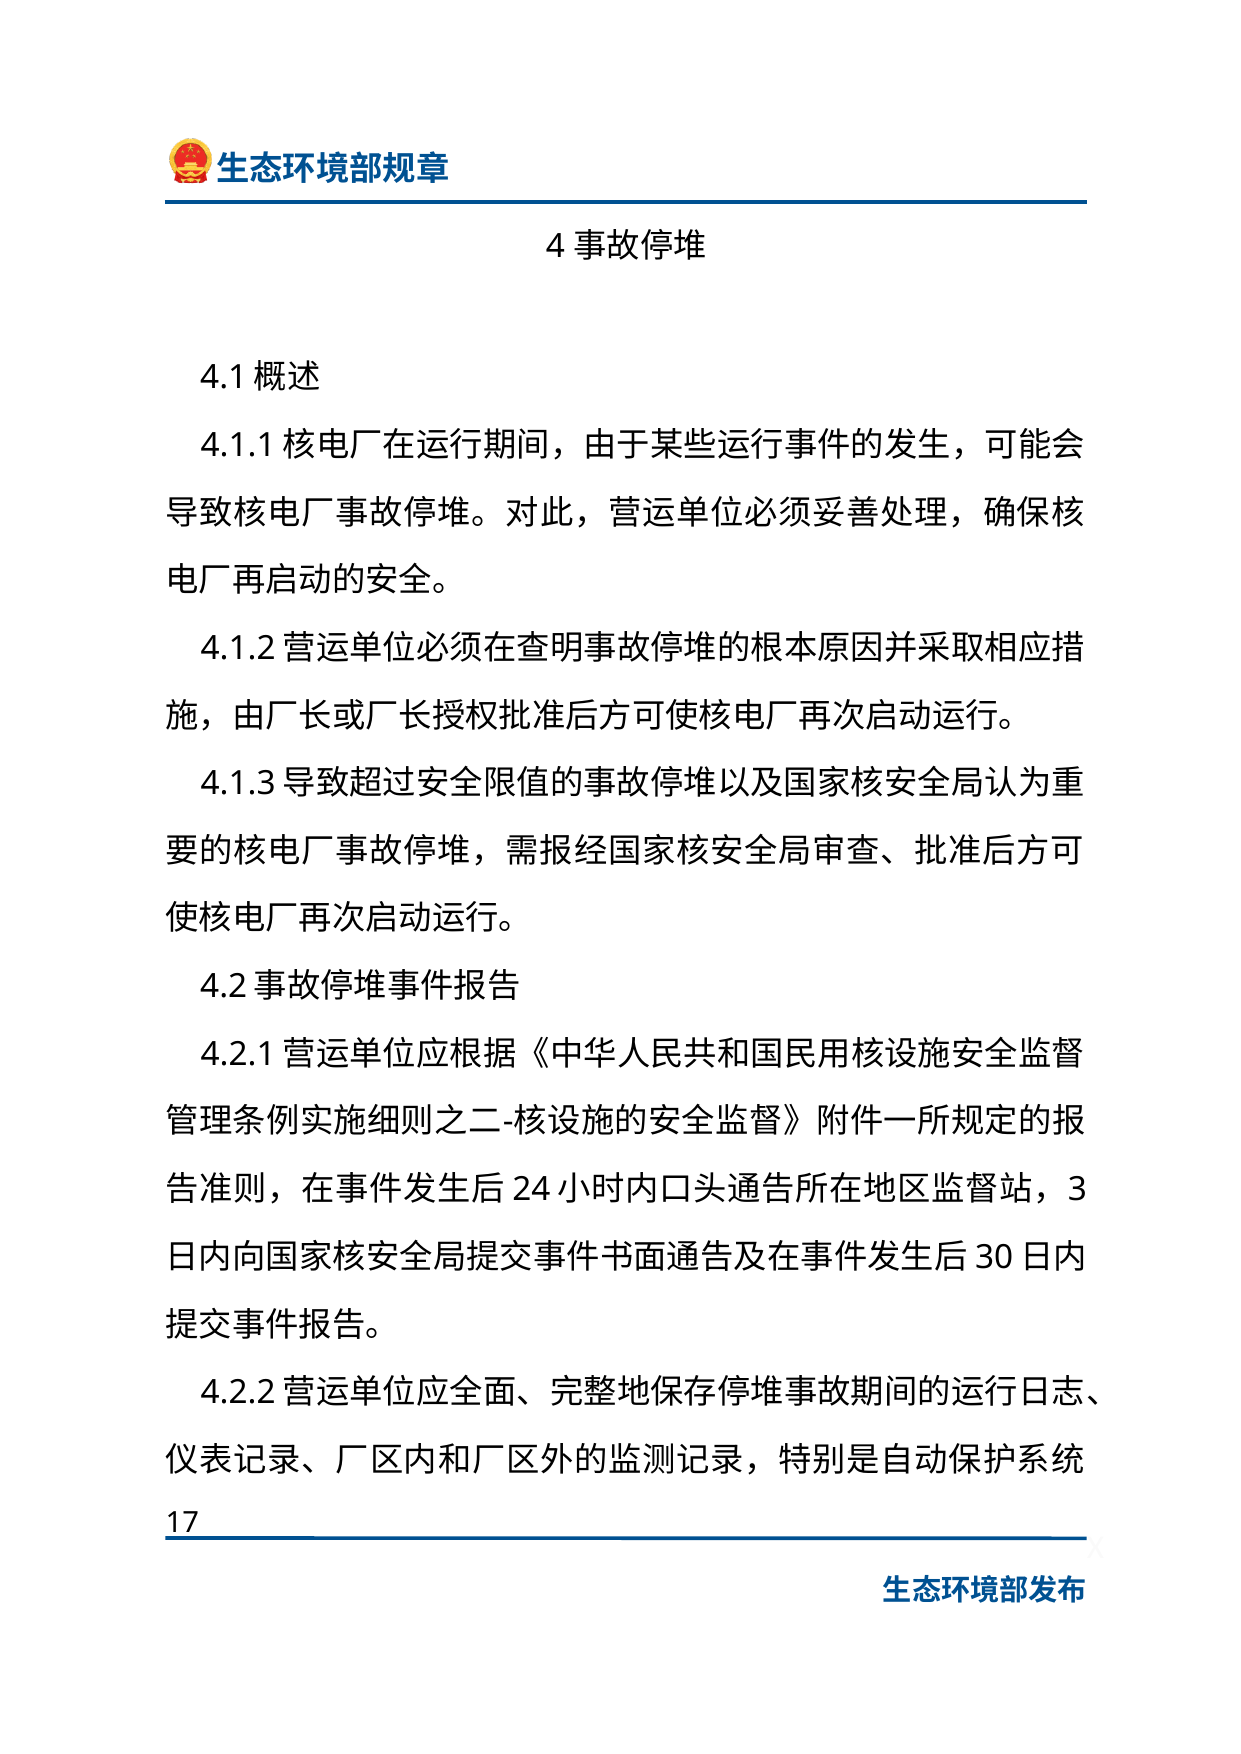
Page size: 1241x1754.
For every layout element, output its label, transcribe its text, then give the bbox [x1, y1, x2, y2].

text 4.2.1营运单位应根据《中华人民共和国民用核设施安全监督管理条例实施细则之二-核设施的安全监督》附件一所规定的报告准则，在事件发生后24小时内口头通告所在地区监督站，3日内向国家核安全局提交事件书面通告及在事件发生后30日内提交事件报告。 [165, 1026, 1087, 1346]
text 4.2.2营运单位应全面、完整地保存停堆事故期间的运行日志、仪表记录、厂区内和厂区外的监测记录，特别是自动保护系统动作时的数据，不得随意删除、替换，以备国家核安全局在必要时核查。 [165, 1365, 1087, 1481]
text 4.1.3导致超过安全限值的事故停堆以及国家核安全局认为重要的核电厂事故停堆，需报经国家核安全局审查、批准后方可使核电厂再次启动运行。 [165, 756, 1087, 939]
text 4.1.2营运单位必须在查明事故停堆的根本原因并采取相应措施，由厂长或厂长授权批准后方可使核电厂再次启动运行。 [165, 621, 1087, 737]
text 4.1.1核电厂在运行期间，由于某些运行事件的发生，可能会导致核电厂事故停堆。对此，营运单位必须妥善处理，确保核电厂再启动的安全。 [165, 418, 1087, 601]
text 4.1概述 [165, 350, 1087, 399]
text 4.2事故停堆事件报告 [165, 959, 1087, 1007]
text 4 事故停堆 [165, 219, 1087, 267]
picture [165, 136, 216, 187]
